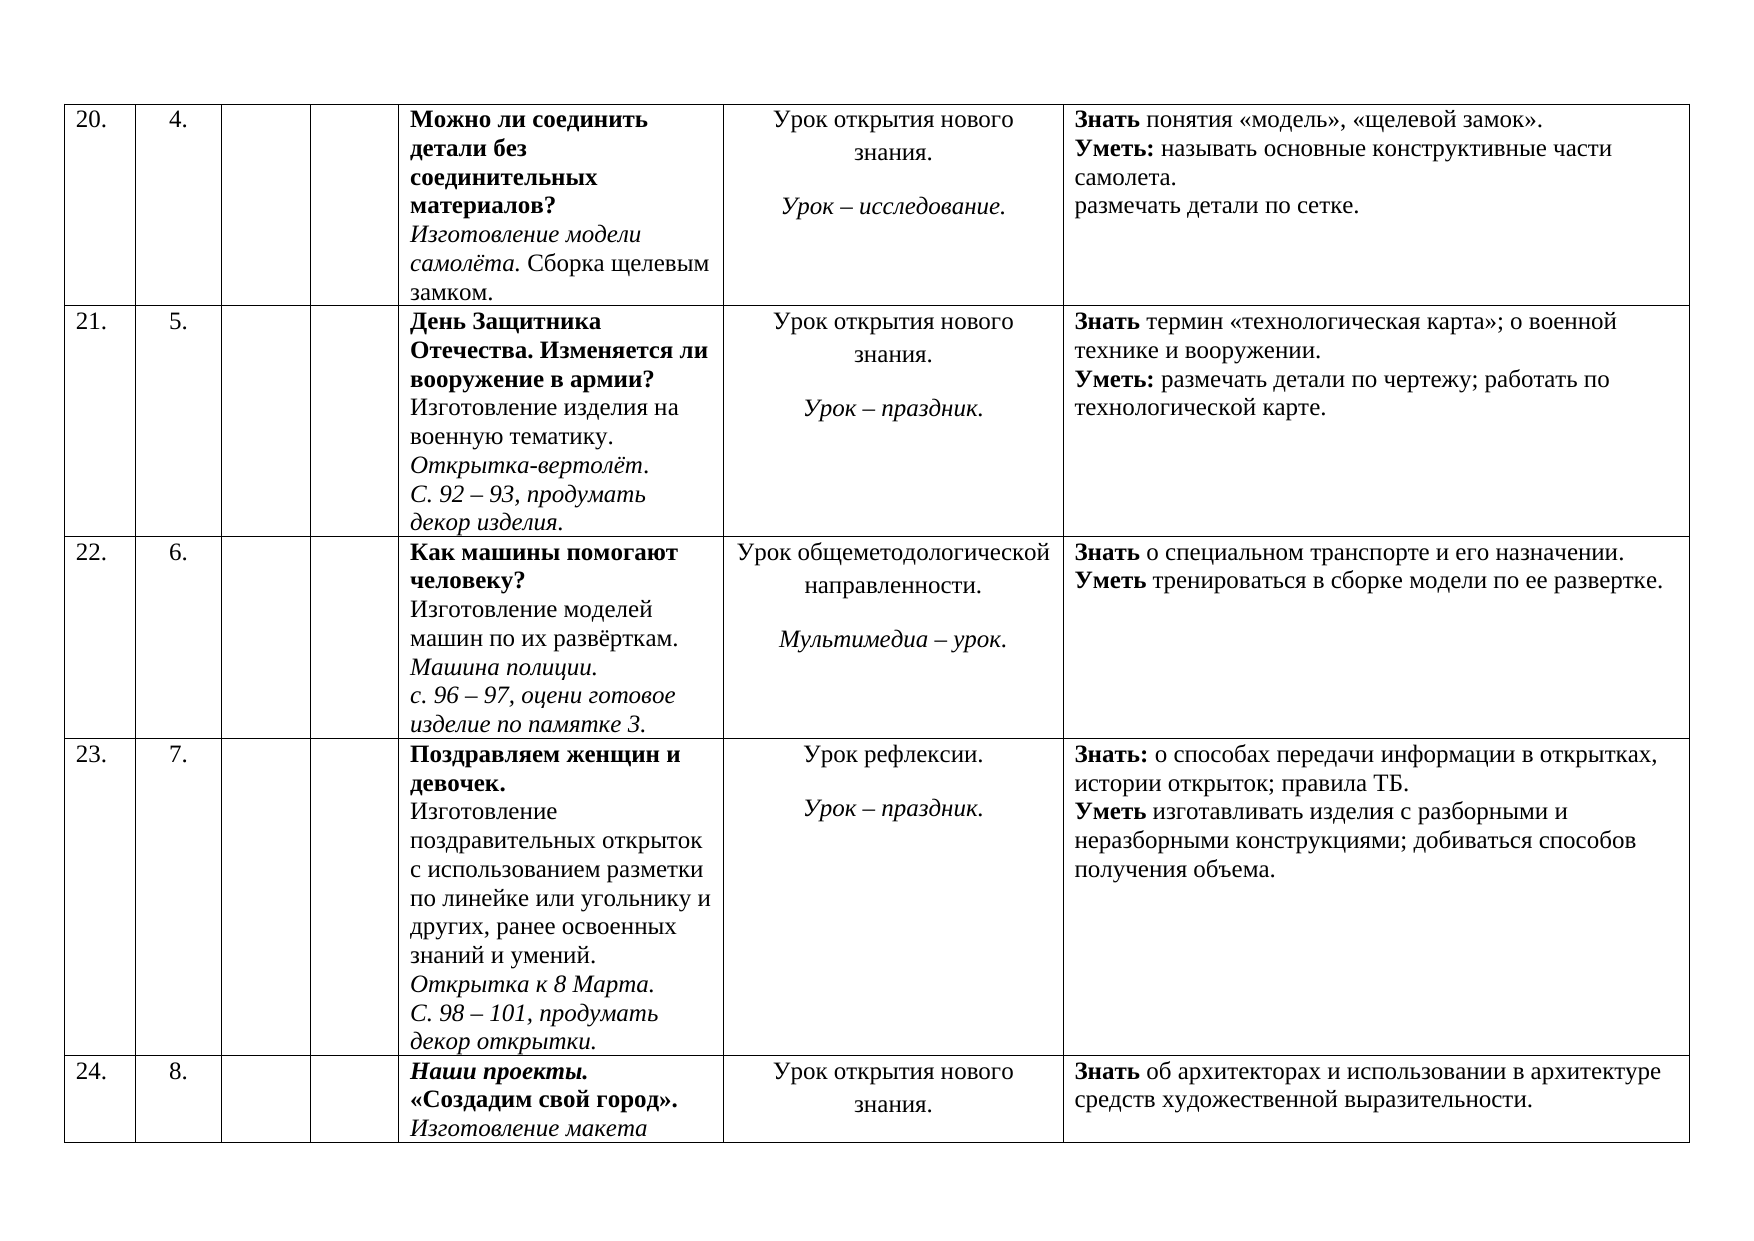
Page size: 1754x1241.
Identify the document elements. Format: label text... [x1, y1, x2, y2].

table_cell 22. [65, 537, 135, 738]
table_cell [222, 105, 310, 305]
table_cell Урок общеметодологической направленности. Мультимедиа – урок. [724, 537, 1063, 738]
table_cell Знать о специальном транспорте и его назначении. Уметь тренироваться в сборке модели по ее развертке. [1064, 537, 1689, 738]
table_cell [311, 1056, 398, 1142]
table_cell Урок открытия нового знания. Урок – праздник. [724, 306, 1063, 536]
table_cell 8. [136, 1056, 221, 1142]
table_cell 24. [65, 1056, 135, 1142]
table_cell Урок рефлексии. Урок – праздник. [724, 739, 1063, 1055]
table_cell 21. [65, 306, 135, 536]
table_cell [311, 537, 398, 738]
table_cell [222, 739, 310, 1055]
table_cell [724, 1056, 1063, 1142]
table_cell Поздравляем женщин и девочек. Изготовление поздравительных открыток с использованием разметки по линейке или угольнику и других, ранее освоенных знаний и умений. Открытка к 8 Марта. С. 98 – 101, продумать декор открытки. [399, 739, 723, 1055]
table_cell [311, 105, 398, 305]
table_cell [311, 306, 398, 536]
table_cell [222, 537, 310, 738]
table_cell 4. [136, 105, 221, 305]
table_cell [399, 1056, 723, 1142]
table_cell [1064, 1056, 1689, 1142]
table_cell День Защитника Отечества. Изменяется ли вооружение в армии? Изготовление изделия на военную тематику. Открытка-вертолёт. С. 92 – 93, продумать декор изделия. [399, 306, 723, 536]
table_cell [311, 739, 398, 1055]
table_cell Как машины помогают человеку? Изготовление моделей машин по их развёрткам. Машина полиции. с. 96 – 97, оцени готовое изделие по памятке 3. [399, 537, 723, 738]
table_cell Можно ли соединить детали без соединительных материалов? Изготовление модели самолёта. Сборка щелевым замком. [399, 105, 723, 305]
table_cell Знать понятия «модель», «щелевой замок». Уметь: называть основные конструктивные части самолета. размечать детали по сетке. [1064, 105, 1689, 305]
table_cell [222, 306, 310, 536]
table_cell 23. [65, 739, 135, 1055]
table_cell [222, 1056, 310, 1142]
table_cell 7. [136, 739, 221, 1055]
table_cell 5. [136, 306, 221, 536]
table_cell Знать: о способах передачи информации в открытках, истории открыток; правила ТБ. Уметь изготавливать изделия с разборными и неразборными конструкциями; добиваться способов получения объема. [1064, 739, 1689, 1055]
table_cell 6. [136, 537, 221, 738]
table_cell Знать термин «технологическая карта»; о военной технике и вооружении. Уметь: размечать детали по чертежу; работать по технологической карте. [1064, 306, 1689, 536]
table_cell Урок открытия нового знания. Урок – исследование. [724, 105, 1063, 305]
table_cell 20. [65, 105, 135, 305]
